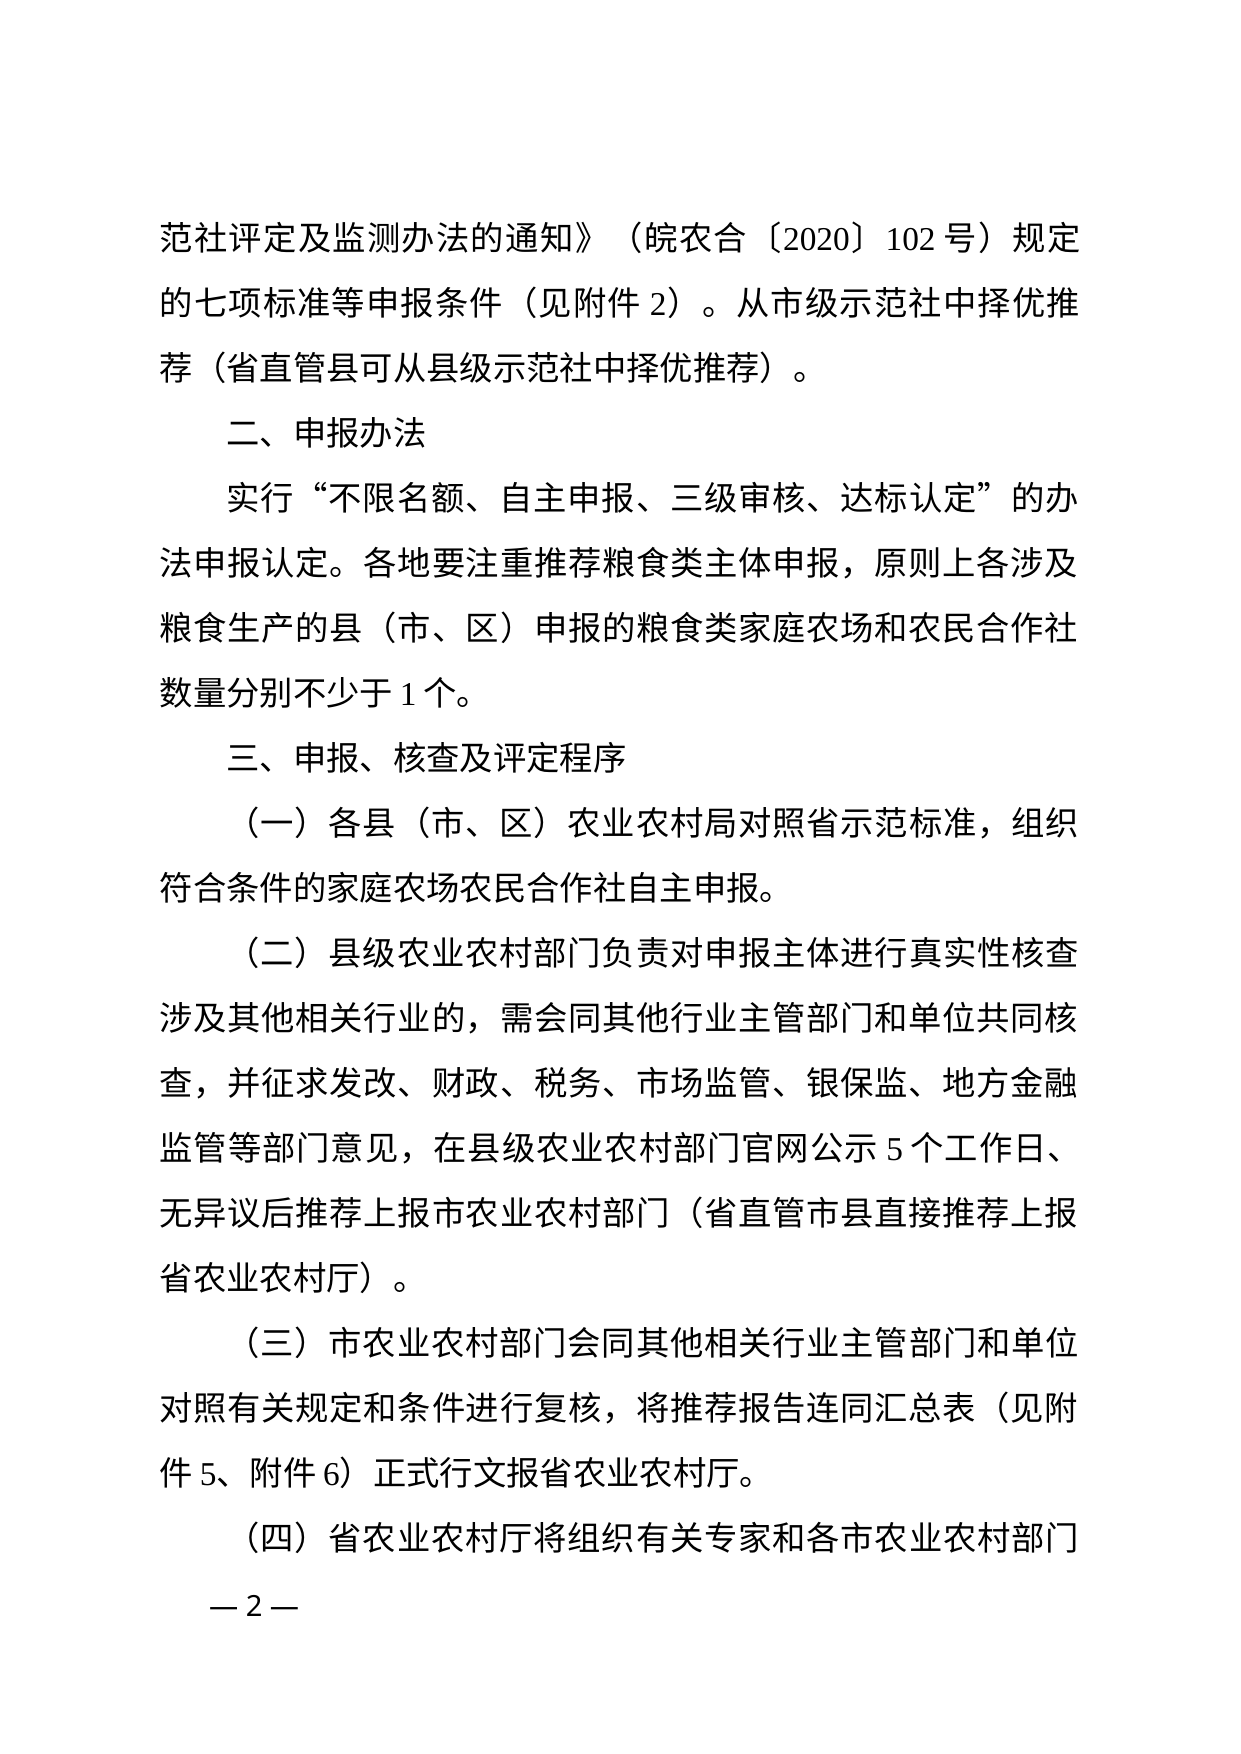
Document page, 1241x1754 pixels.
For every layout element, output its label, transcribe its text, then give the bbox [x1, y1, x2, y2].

text （一）各县（市、区）农业农村局对照省示范标准，组织符合条件的家庭农场农民合作社自主申报。 [159, 788, 1081, 918]
text （二）县级农业农村部门负责对申报主体进行真实性核查，涉及其他相关行业的，需会同其他行业主管部门和单位共同核查，并征求发改、财政、税务、市场监管、银保监、地方金融监管等部门意见，在县级农业农村部门官网公示5个工作日、无异议后推荐上报市农业农村部门（省直管市县直接推荐上报省农业农村厅）。 [159, 918, 1081, 1308]
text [159, 1503, 1081, 1568]
text （三）市农业农村部门会同其他相关行业主管部门和单位，对照有关规定和条件进行复核，将推荐报告连同汇总表（见附件5、附件6）正式行文报省农业农村厅。 [159, 1308, 1081, 1503]
text 实行“不限名额、自主申报、三级审核、达标认定”的办法申报认定。各地要注重推荐粮食类主体申报，原则上各涉及粮食生产的县（市、区）申报的粮食类家庭农场和农民合作社数量分别不少于1个。 [159, 463, 1081, 723]
text 三、申报、核查及评定程序 [159, 723, 1081, 788]
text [159, 203, 1081, 398]
text 二、申报办法 [159, 398, 1081, 463]
